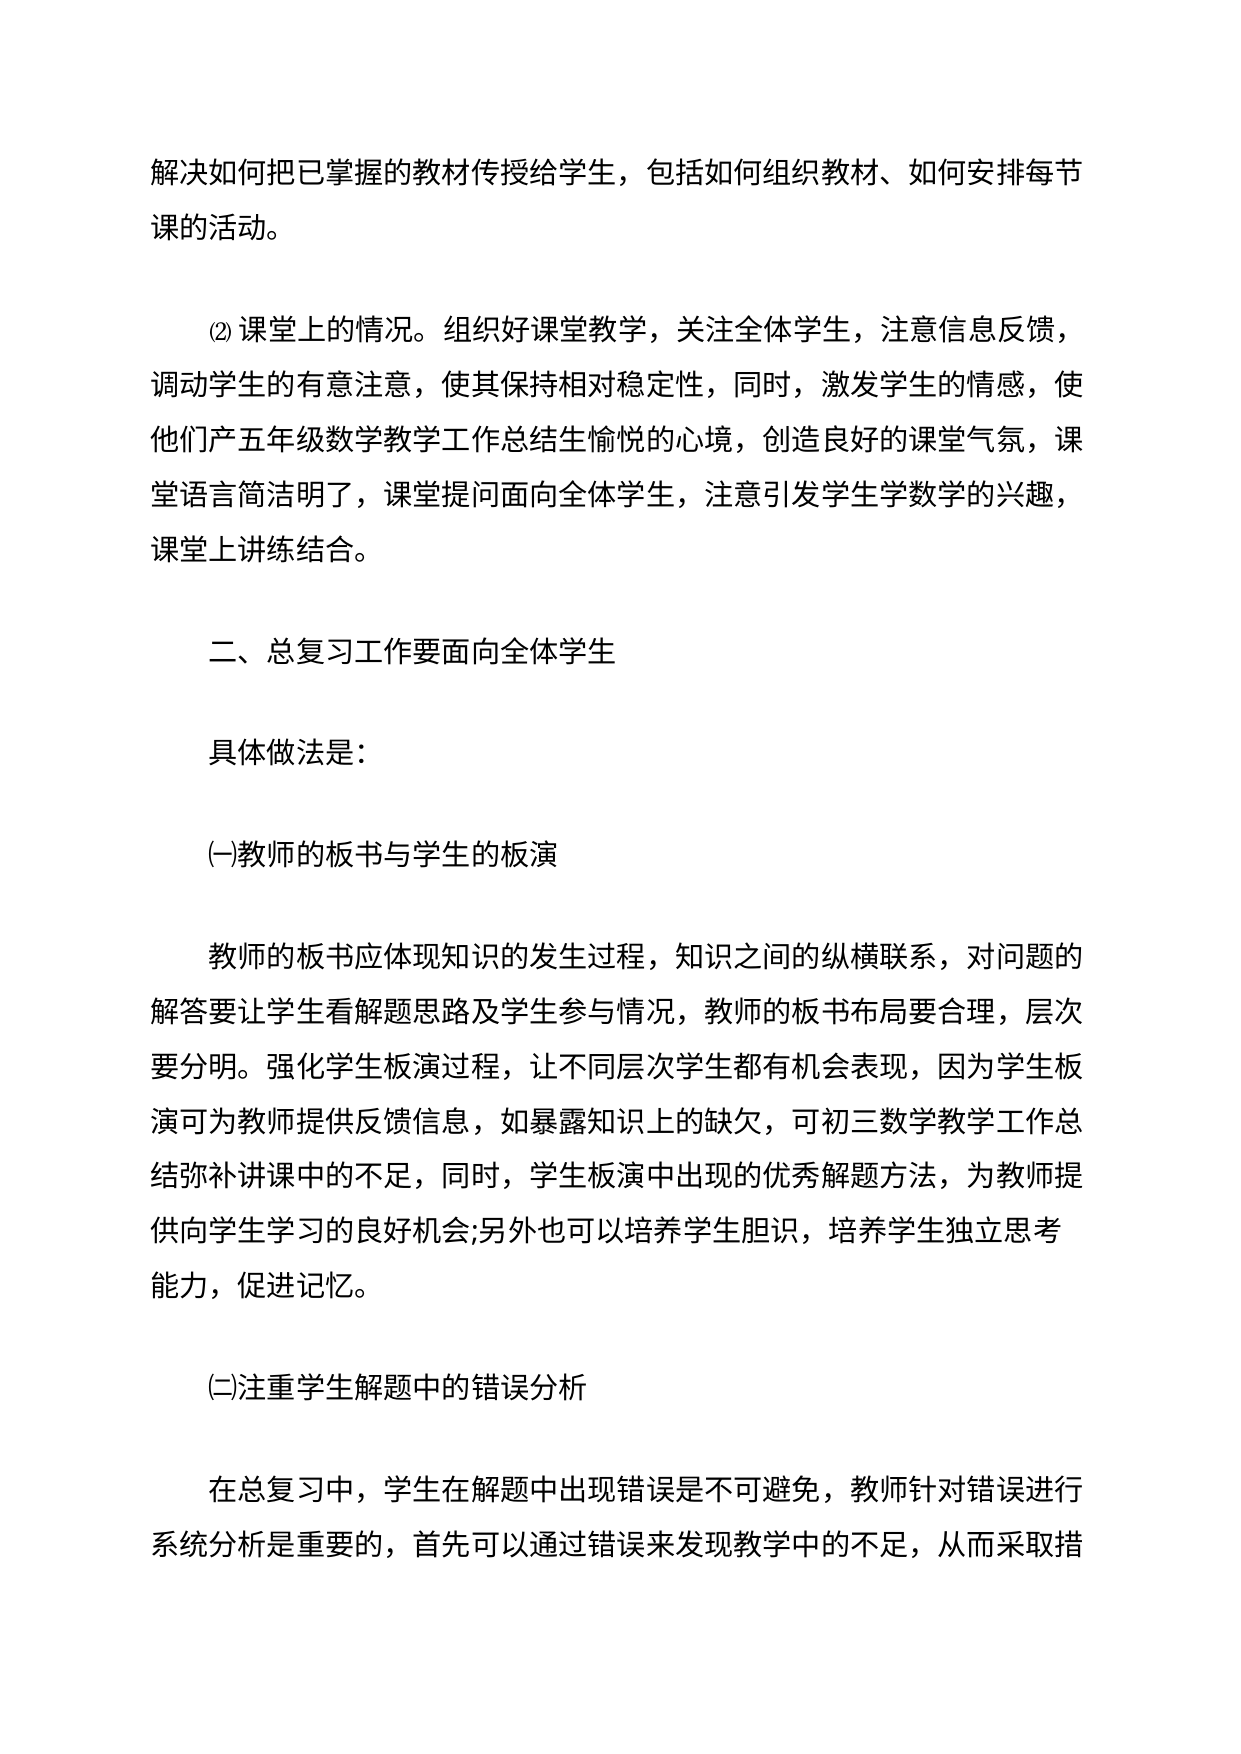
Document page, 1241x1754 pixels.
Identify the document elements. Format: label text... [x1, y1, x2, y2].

text ㈠教师的板书与学生的板演 [150, 832, 1090, 874]
text 教师的板书应体现知识的发生过程，知识之间的纵横联系，对问题的解答要让学生看解题思路及学生参与情况，教师的板书布局要合理，层次要分明。强化学生板演过程，让不同层次学生都有机会表现，因为学生板演可为教师提供反馈信息，如暴露知识上的缺欠，可初三数学教学工作总结弥补讲课中的不足，同时，学生板演中出现的优秀解题方法，为教师提供向学生学习的良好机会;另外也可以培养学生胆识，培养学生独立思考能力，促进记忆。 [150, 933, 1090, 1305]
text 二、总复习工作要面向全体学生 [150, 628, 1090, 670]
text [150, 150, 1090, 247]
text ⑵课堂上的情况。组织好课堂教学，关注全体学生，注意信息反馈，调动学生的有意注意，使其保持相对稳定性，同时，激发学生的情感，使他们产五年级数学教学工作总结生愉悦的心境，创造良好的课堂气氛，课堂语言简洁明了，课堂提问面向全体学生，注意引发学生学数学的兴趣，课堂上讲练结合。 [150, 307, 1090, 569]
text 具体做法是： [150, 730, 1090, 772]
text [150, 1466, 1090, 1564]
text ㈡注重学生解题中的错误分析 [150, 1365, 1090, 1407]
